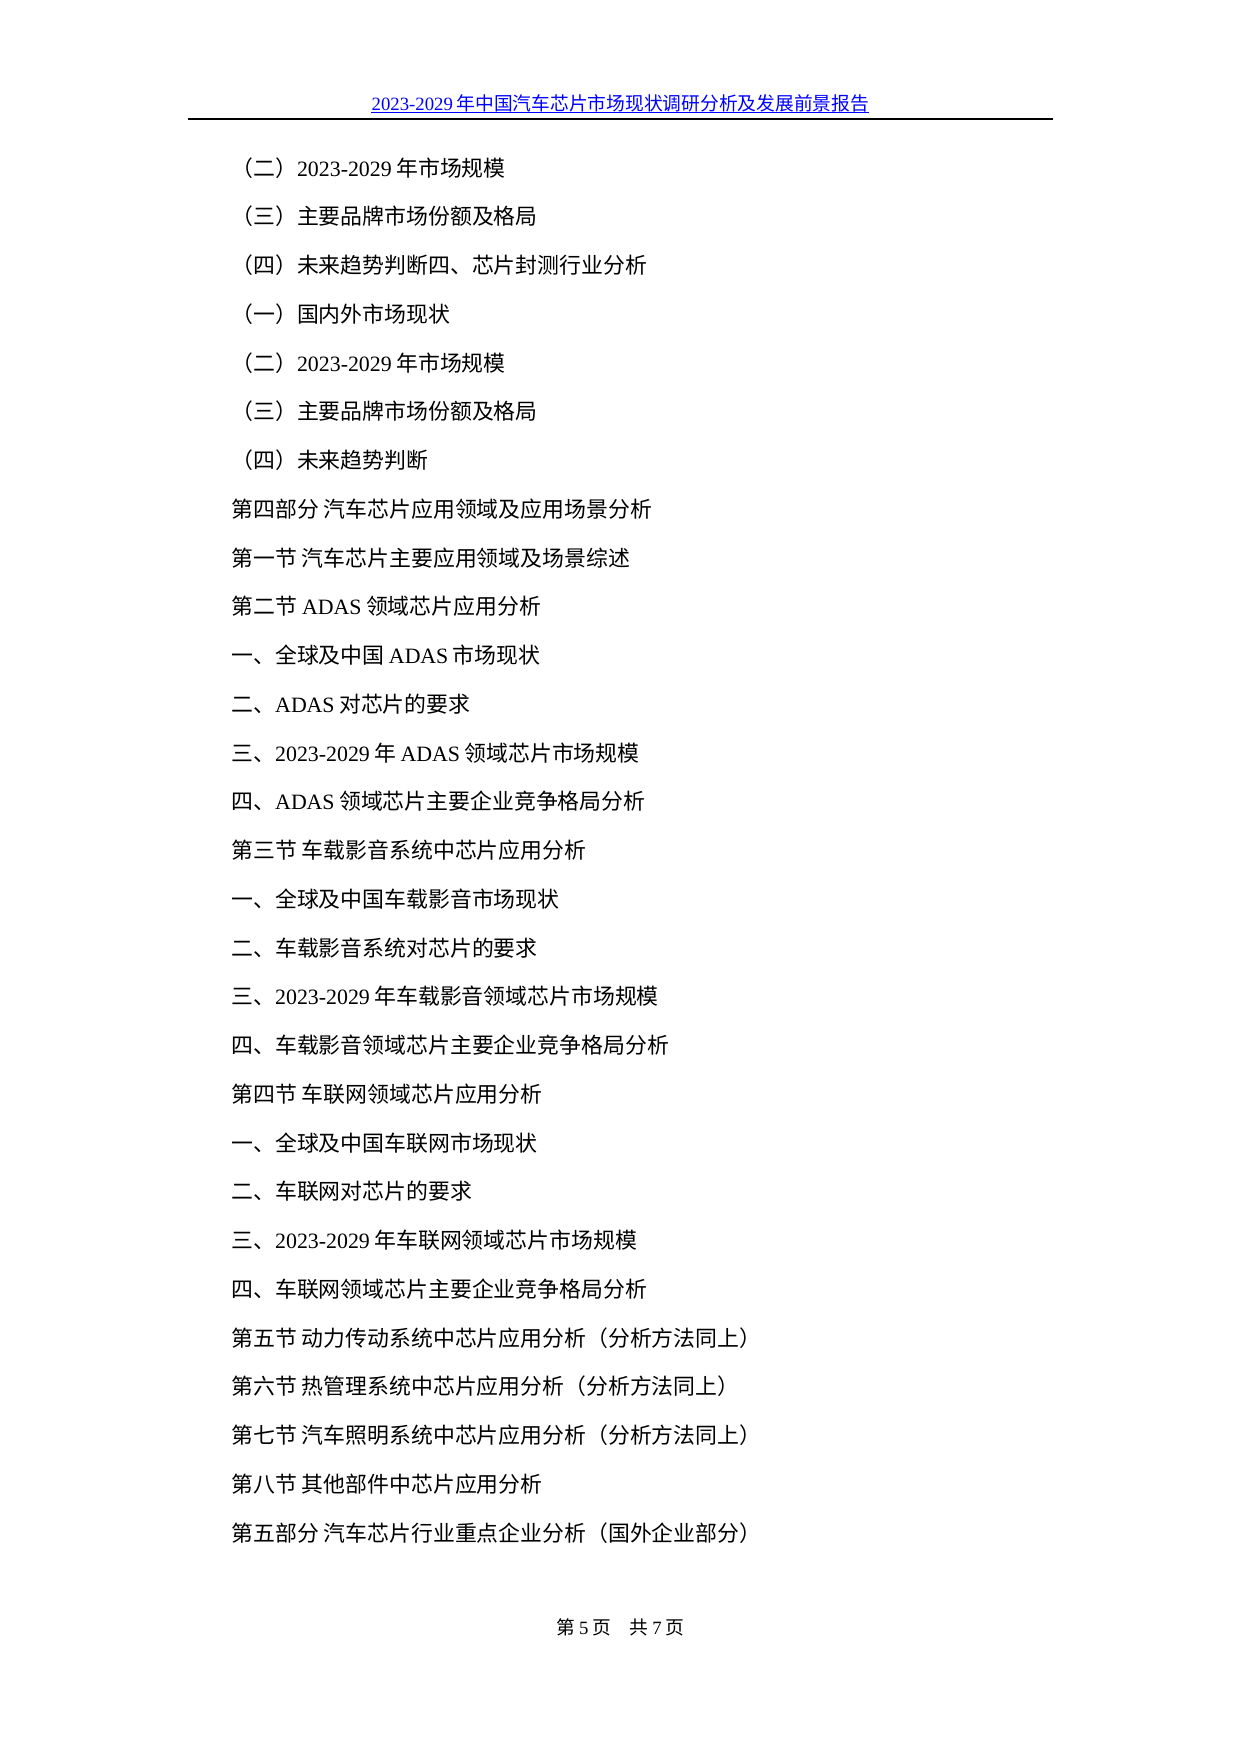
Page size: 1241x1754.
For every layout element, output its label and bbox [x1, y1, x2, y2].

text [187, 150, 1053, 1548]
